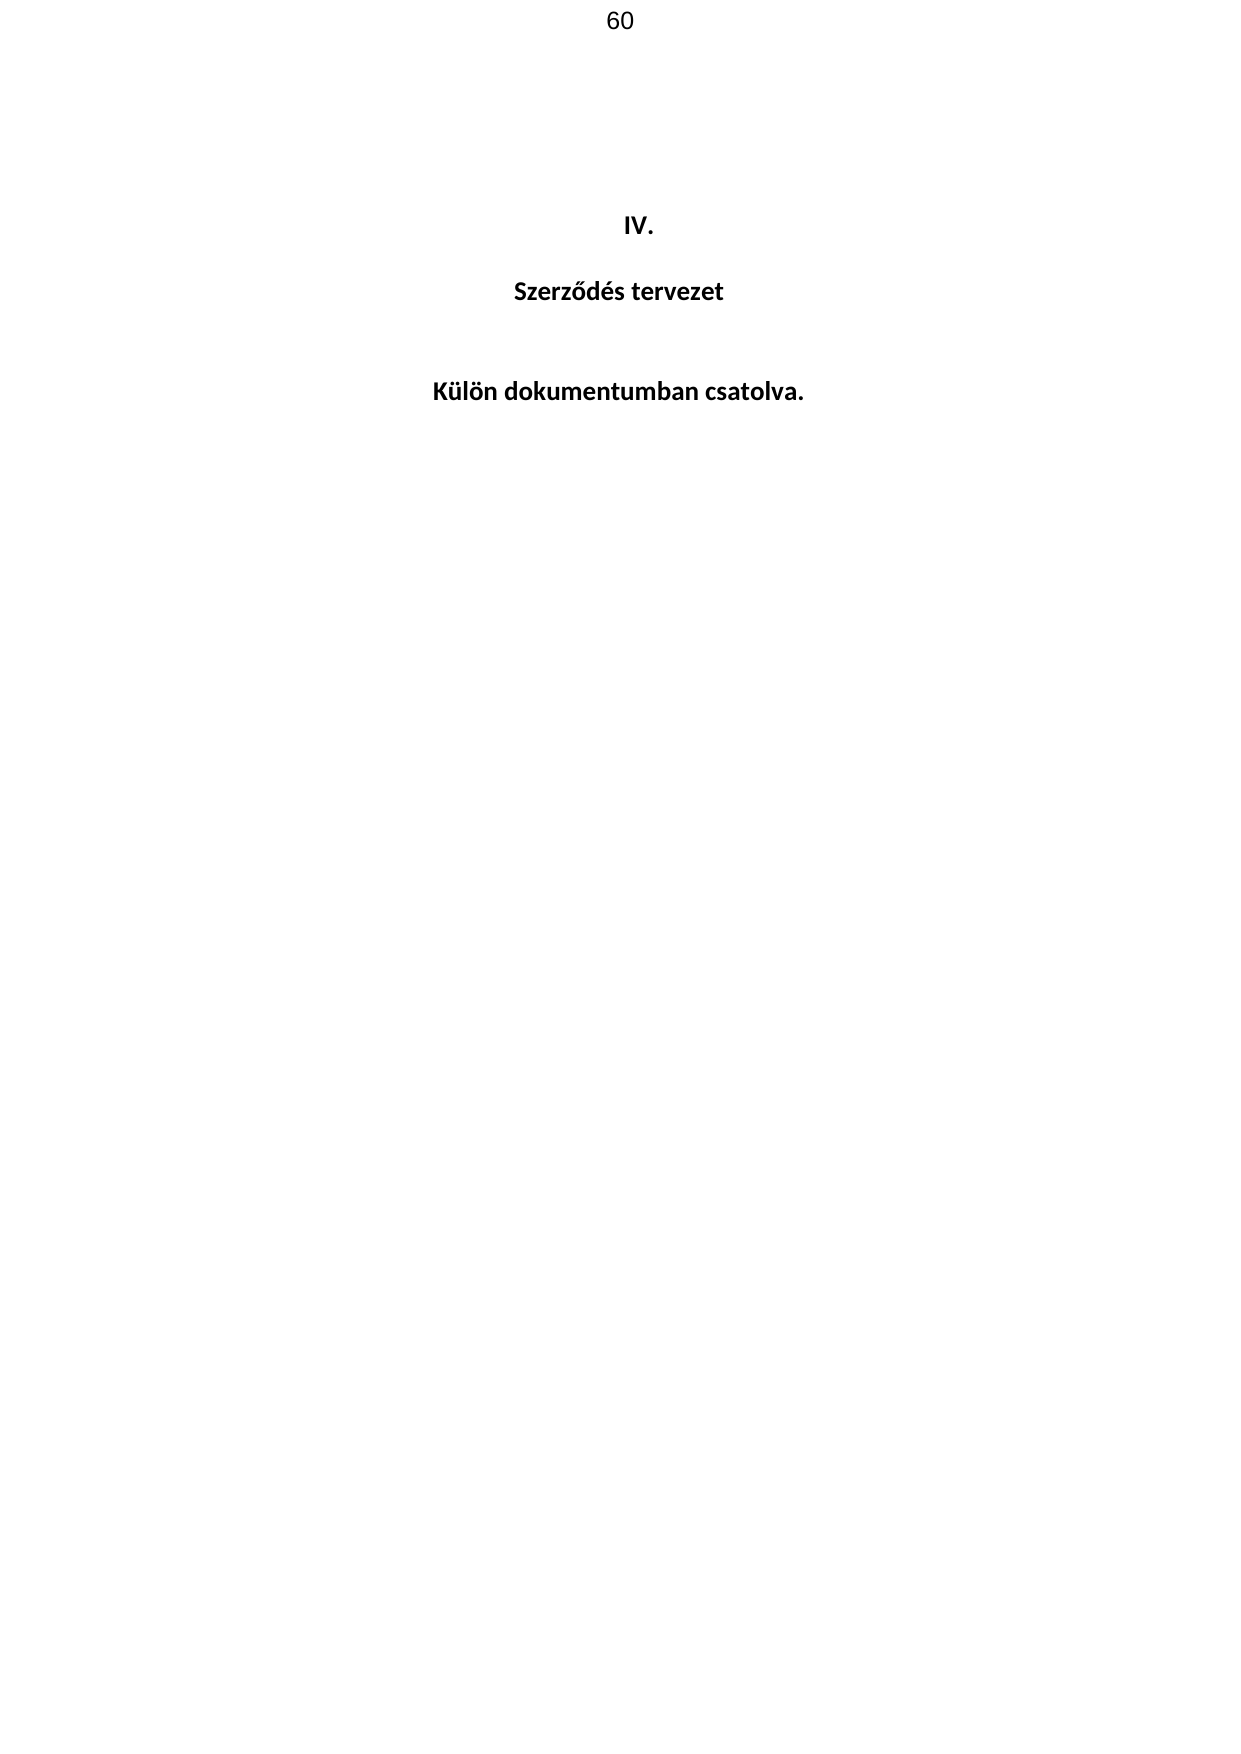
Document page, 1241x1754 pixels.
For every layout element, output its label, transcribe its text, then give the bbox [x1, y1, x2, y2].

text IV. [185, 208, 1093, 242]
text Szerződés tervezet [148, 274, 1090, 308]
text Külön dokumentumban csatolva. [148, 374, 1090, 407]
